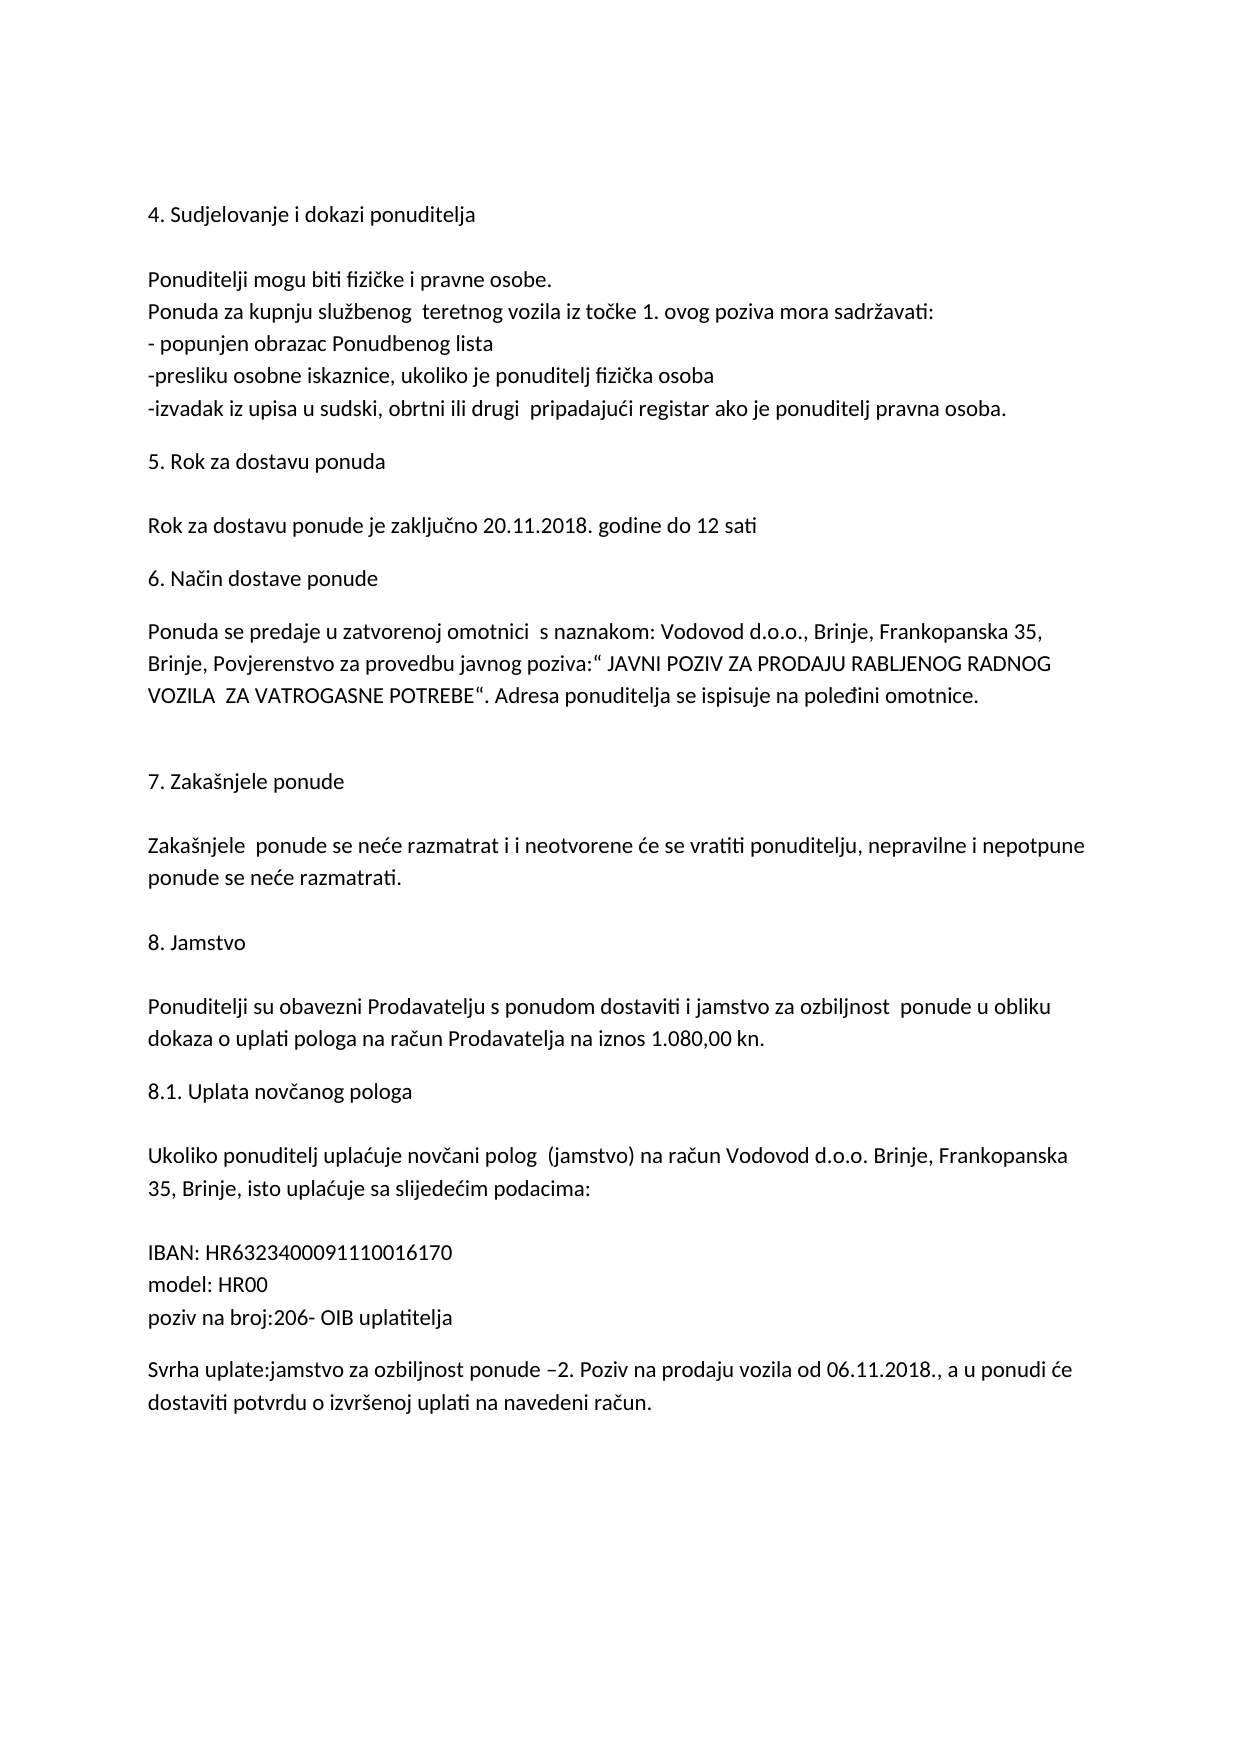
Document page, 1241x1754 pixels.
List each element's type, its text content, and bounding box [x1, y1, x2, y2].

text Svrha uplate:jamstvo za ozbiljnost ponude –2. Poziv na prodaju vozila od 06.11.2018., a u ponudi će dostaviti potvrdu o izvršenoj uplati na navedeni račun. [148, 1356, 1093, 1448]
text Ponuda se predaje u zatvorenoj omotnici s naznakom: Vodovod d.o.o., Brinje, Frankopanska 35, Brinje, Povjerenstvo za provedbu javnog poziva:“ JAVNI POZIV ZA PRODAJU RABLJENOG RADNOG VOZILA ZA VATROGASNE POTREBE“. Adresa ponuditelja se ispisuje na poleđini omotnice. [148, 617, 1093, 742]
text 4. Sudjelovanje i dokazi ponuditelja Ponuditelji mogu biti fizičke i pravne osobe. Ponuda za kupnju službenog teretnog vozila iz točke 1. ovog poziva mora sadržavati: - popunjen obrazac Ponudbenog lista -presliku osobne iskaznice, ukoliko je ponuditelj fizička osoba -izvadak iz upisa u sudski, obrtni ili drugi pripadajući registar ako je ponuditelj pravna osoba. [148, 201, 1093, 422]
text 8.1. Uplata novčanog pologa Ukoliko ponuditelj uplaćuje novčani polog (jamstvo) na račun Vodovod d.o.o. Brinje, Frankopanska 35, Brinje, isto uplaćuje sa slijedećim podacima: IBAN: HR6323400091110016170 model: HR00 poziv na broj:206- OIB uplatitelja [148, 1077, 1093, 1331]
text 7. Zakašnjele ponude Zakašnjele ponude se neće razmatrat i i neotvorene će se vratiti ponuditelju, nepravilne i nepotpune ponude se neće razmatrati. 8. Jamstvo Ponuditelji su obavezni Prodavatelju s ponudom dostaviti i jamstvo za ozbiljnost ponude u obliku dokaza o uplati pologa na račun Prodavatelja na iznos 1.080,00 kn. [148, 767, 1093, 1052]
text 6. Način dostave ponude [148, 564, 1093, 592]
text 5. Rok za dostavu ponuda Rok za dostavu ponude je zaključno 20.11.2018. godine do 12 sati [148, 447, 1093, 539]
